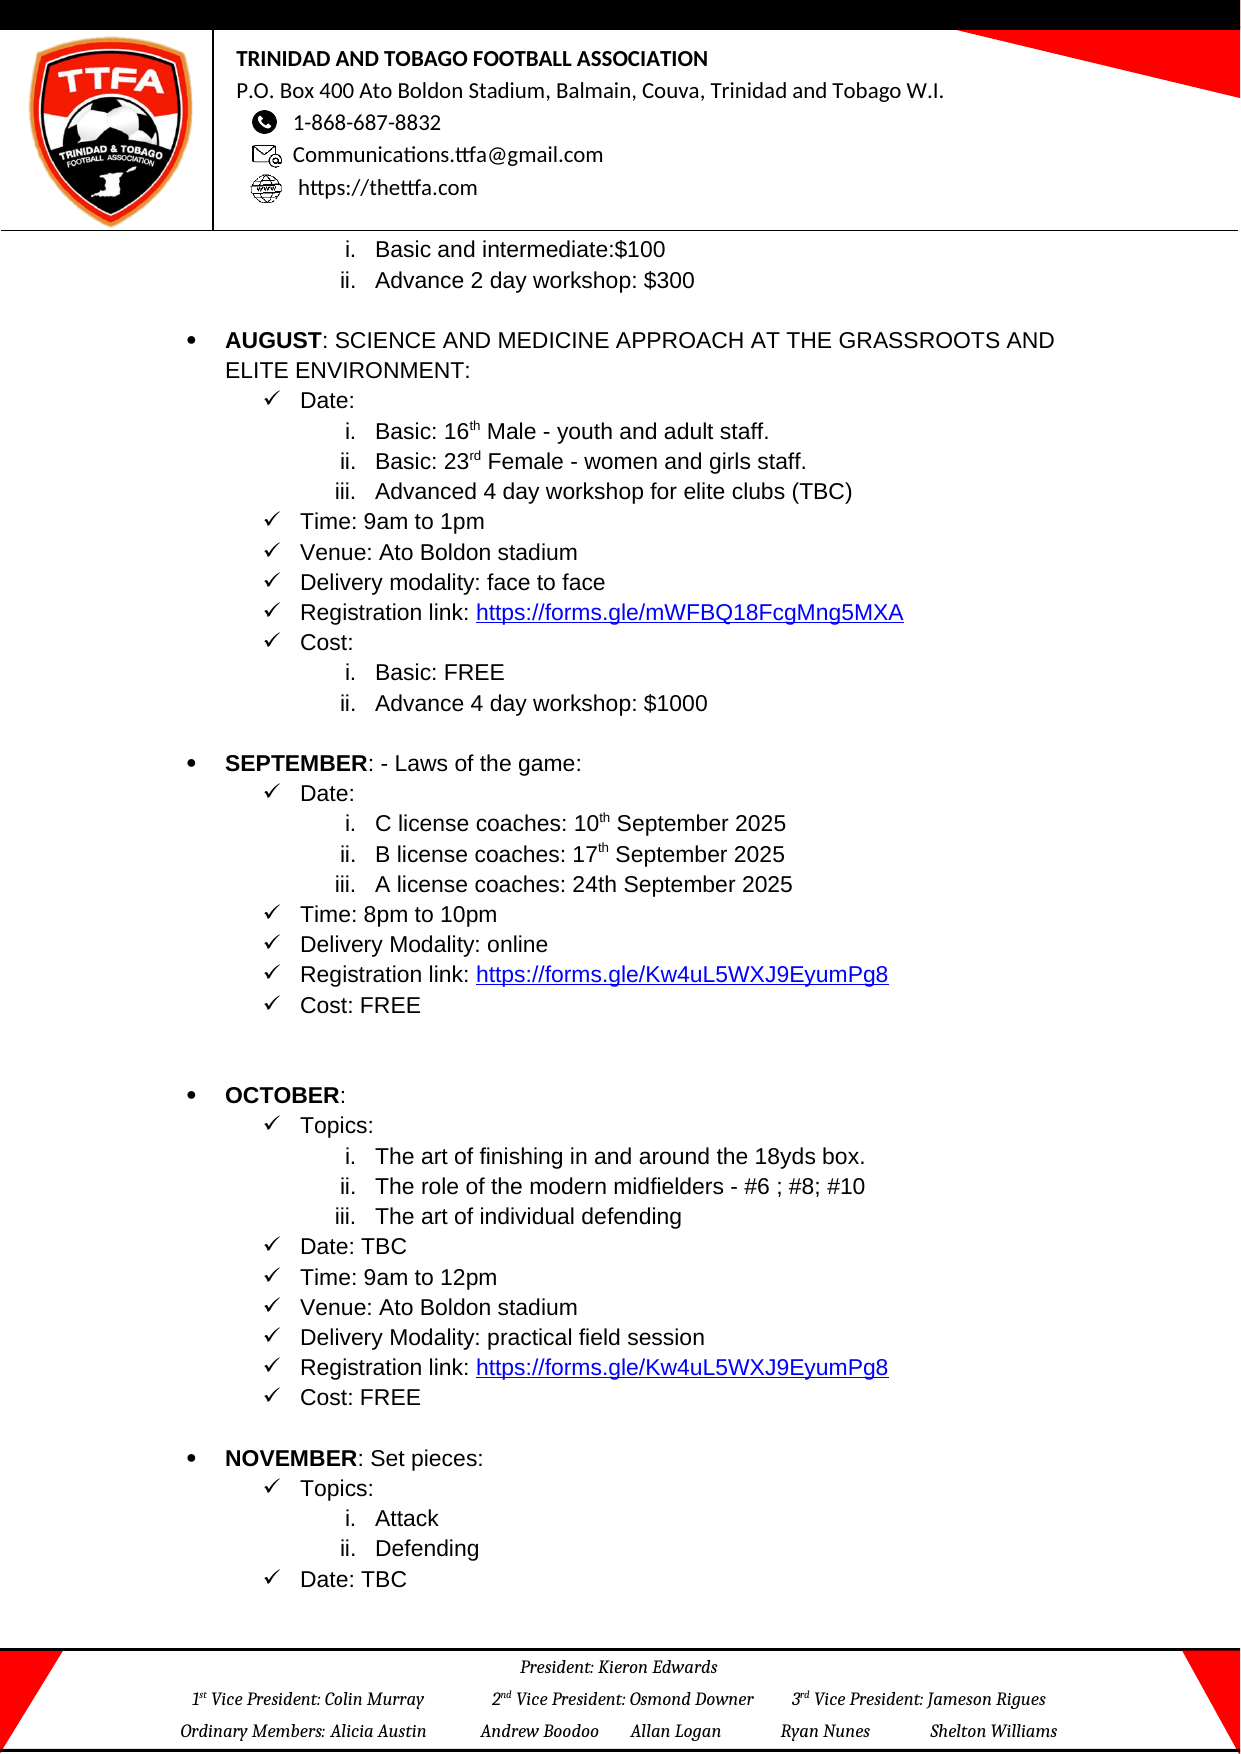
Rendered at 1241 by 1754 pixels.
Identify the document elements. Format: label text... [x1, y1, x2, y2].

list Basic and intermediate:$100 [356, 236, 1090, 263]
list The art of finishing in and around the 18yds box. [356, 1143, 1090, 1169]
list OCTOBER: [187, 1082, 1090, 1108]
list NOVEMBER: Set pieces: [187, 1445, 1090, 1471]
list Topics: [262, 1112, 1090, 1139]
list Registration link: https://forms.gle/Kw4uL5WXJ9EyumPg8 [262, 961, 1090, 988]
list Delivery Modality: practical field session [262, 1324, 1090, 1350]
picture [250, 172, 282, 205]
picture [252, 110, 277, 134]
list Cost: FREE [262, 1384, 1090, 1411]
list B license coaches: 17th September 2025 [356, 841, 1090, 867]
list Delivery modality: face to face [262, 569, 1090, 595]
list Venue: Ato Boldon stadium [262, 538, 1090, 565]
list Time: 9am to 1pm [262, 508, 1090, 534]
picture [28, 36, 193, 228]
list Advance 4 day workshop: $1000 [356, 689, 1090, 716]
list Advanced 4 day workshop for elite clubs (TBC) [356, 478, 1090, 504]
list AUGUST: SCIENCE AND MEDICINE APPROACH AT THE GRASSROOTS AND ELITE ENVIRONMENT: [187, 327, 1090, 383]
list Delivery Modality: online [262, 931, 1090, 957]
list The art of individual defending [356, 1203, 1090, 1229]
list Time: 9am to 12pm [262, 1263, 1090, 1290]
list Basic: 23rd Female - women and girls staff. [356, 448, 1090, 474]
list The role of the modern midfielders - #6 ; #8; #10 [356, 1173, 1090, 1199]
list Defending [356, 1535, 1090, 1562]
list Advance 2 day workshop: $300 [356, 267, 1090, 293]
list Registration link: https://forms.gle/Kw4uL5WXJ9EyumPg8 [262, 1354, 1090, 1380]
list Basic: FREE [356, 659, 1090, 686]
list Topics: [262, 1475, 1090, 1501]
list Basic: 16th Male - youth and adult staff. [356, 418, 1090, 444]
list Registration link: https://forms.gle/mWFBQ18FcgMng5MXA [262, 599, 1090, 625]
list Date: TBC [262, 1566, 1090, 1592]
list SEPTEMBER: - Laws of the game: [187, 750, 1090, 776]
list Venue: Ato Boldon stadium [262, 1294, 1090, 1320]
list Cost: [262, 629, 1090, 655]
list Cost: FREE [262, 992, 1090, 1018]
list Date: [262, 387, 1090, 414]
list Date: TBC [262, 1233, 1090, 1259]
list Time: 8pm to 10pm [262, 901, 1090, 927]
picture [252, 141, 282, 171]
list Attack [356, 1505, 1090, 1531]
list A license coaches: 24th September 2025 [356, 871, 1090, 897]
list C license coaches: 10th September 2025 [356, 810, 1090, 837]
list Date: [262, 780, 1090, 806]
